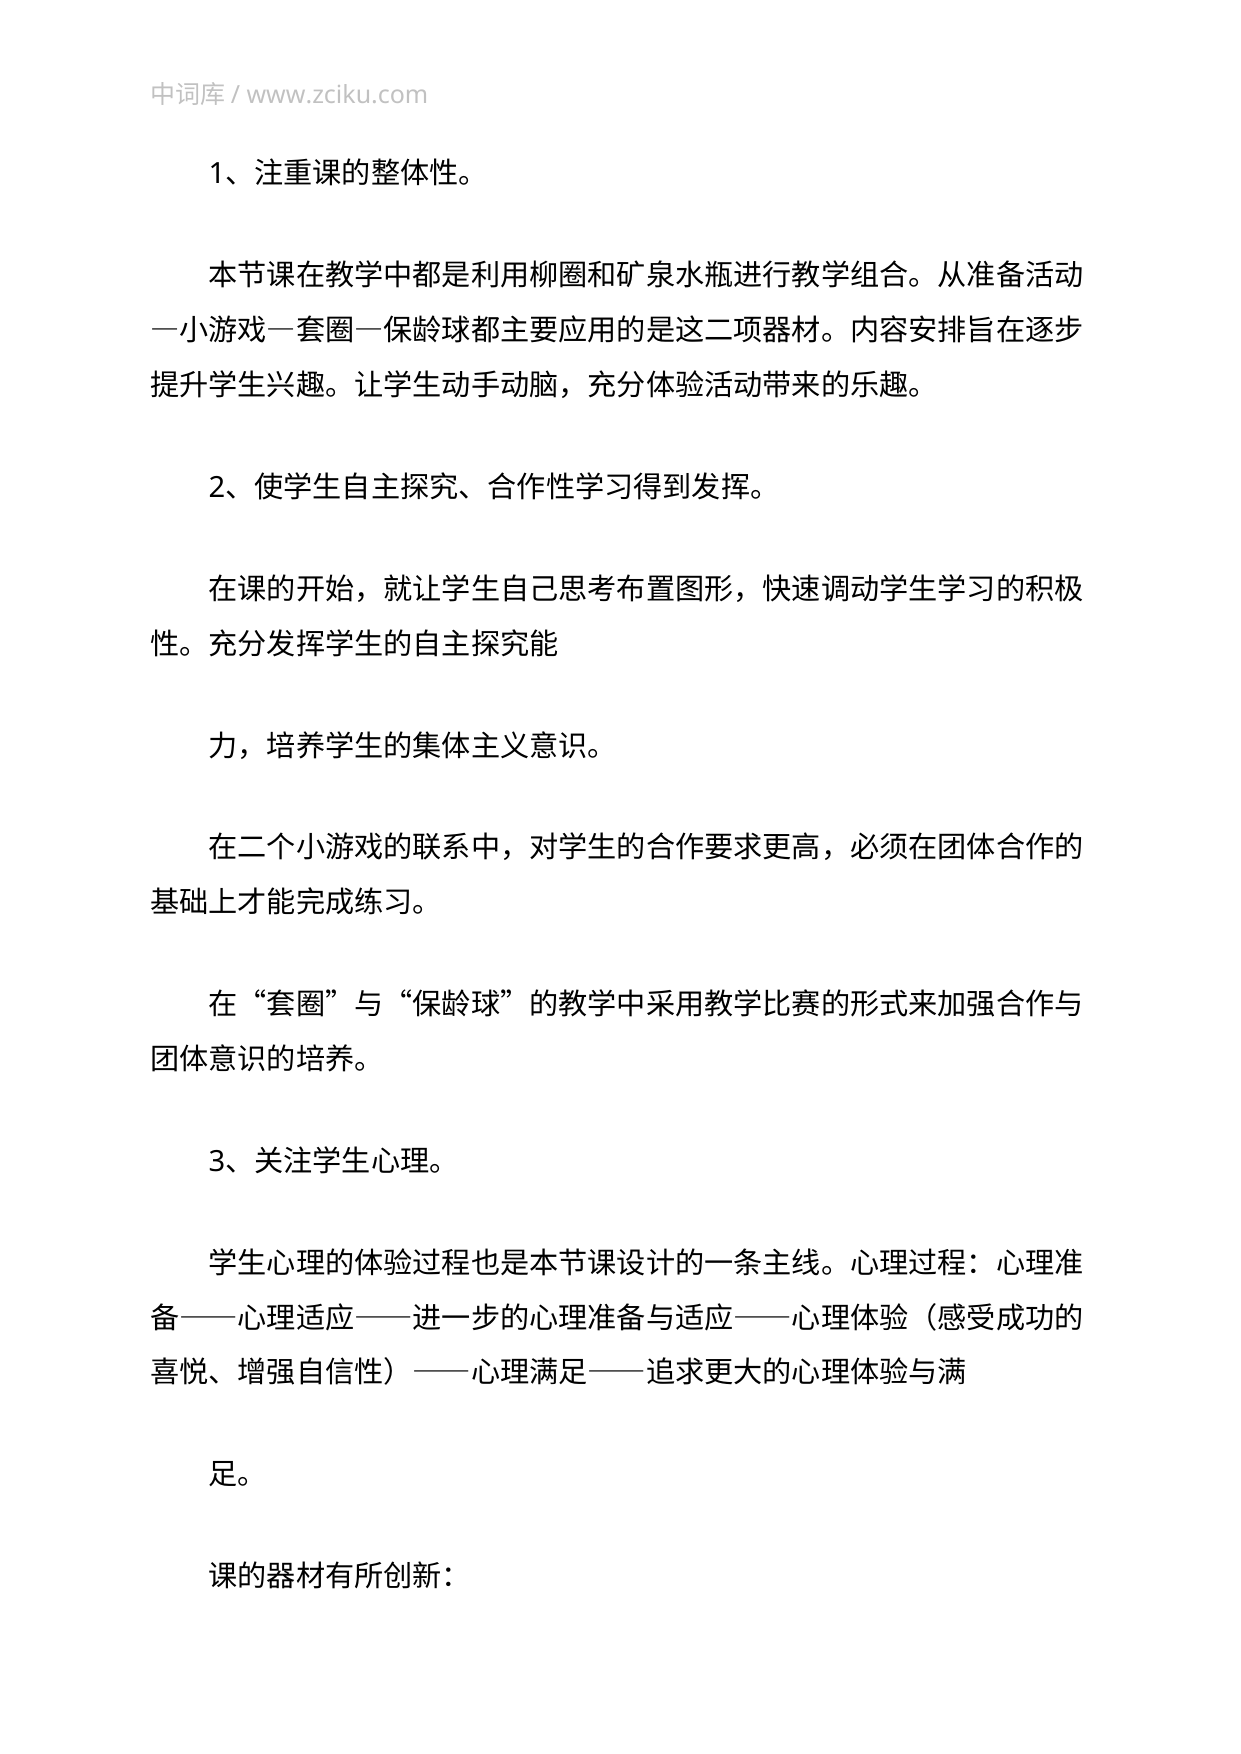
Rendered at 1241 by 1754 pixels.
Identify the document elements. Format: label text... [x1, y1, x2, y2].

text 在二个小游戏的联系中，对学生的合作要求更高，必须在团体合作的基础上才能完成练习。 [150, 824, 1090, 921]
text 3、关注学生心理。 [150, 1137, 1090, 1180]
text 在“套圈”与“保龄球”的教学中采用教学比赛的形式来加强合作与团体意识的培养。 [150, 981, 1090, 1078]
text 课的器材有所创新： [150, 1553, 1090, 1595]
text 力，培养学生的集体主义意识。 [150, 722, 1090, 764]
text 学生心理的体验过程也是本节课设计的一条主线。心理过程：心理准备——心理适应——进一步的心理准备与适应——心理体验（感受成功的喜悦、增强自信性）——心理满足——追求更大的心理体验与满 [150, 1239, 1090, 1391]
text 本节课在教学中都是利用柳圈和矿泉水瓶进行教学组合。从准备活动 —小游戏—套圈—保龄球都主要应用的是这二项器材。内容安排旨在逐步提升学生兴趣。让学生动手动脑，充分体验活动带来的乐趣。 [150, 252, 1090, 404]
text 在课的开始，就让学生自己思考布置图形，快速调动学生学习的积极性。充分发挥学生的自主探究能 [150, 566, 1090, 663]
text 足。 [150, 1451, 1090, 1493]
text 2、使学生自主探究、合作性学习得到发挥。 [150, 463, 1090, 506]
text 1、注重课的整体性。 [150, 150, 1090, 192]
